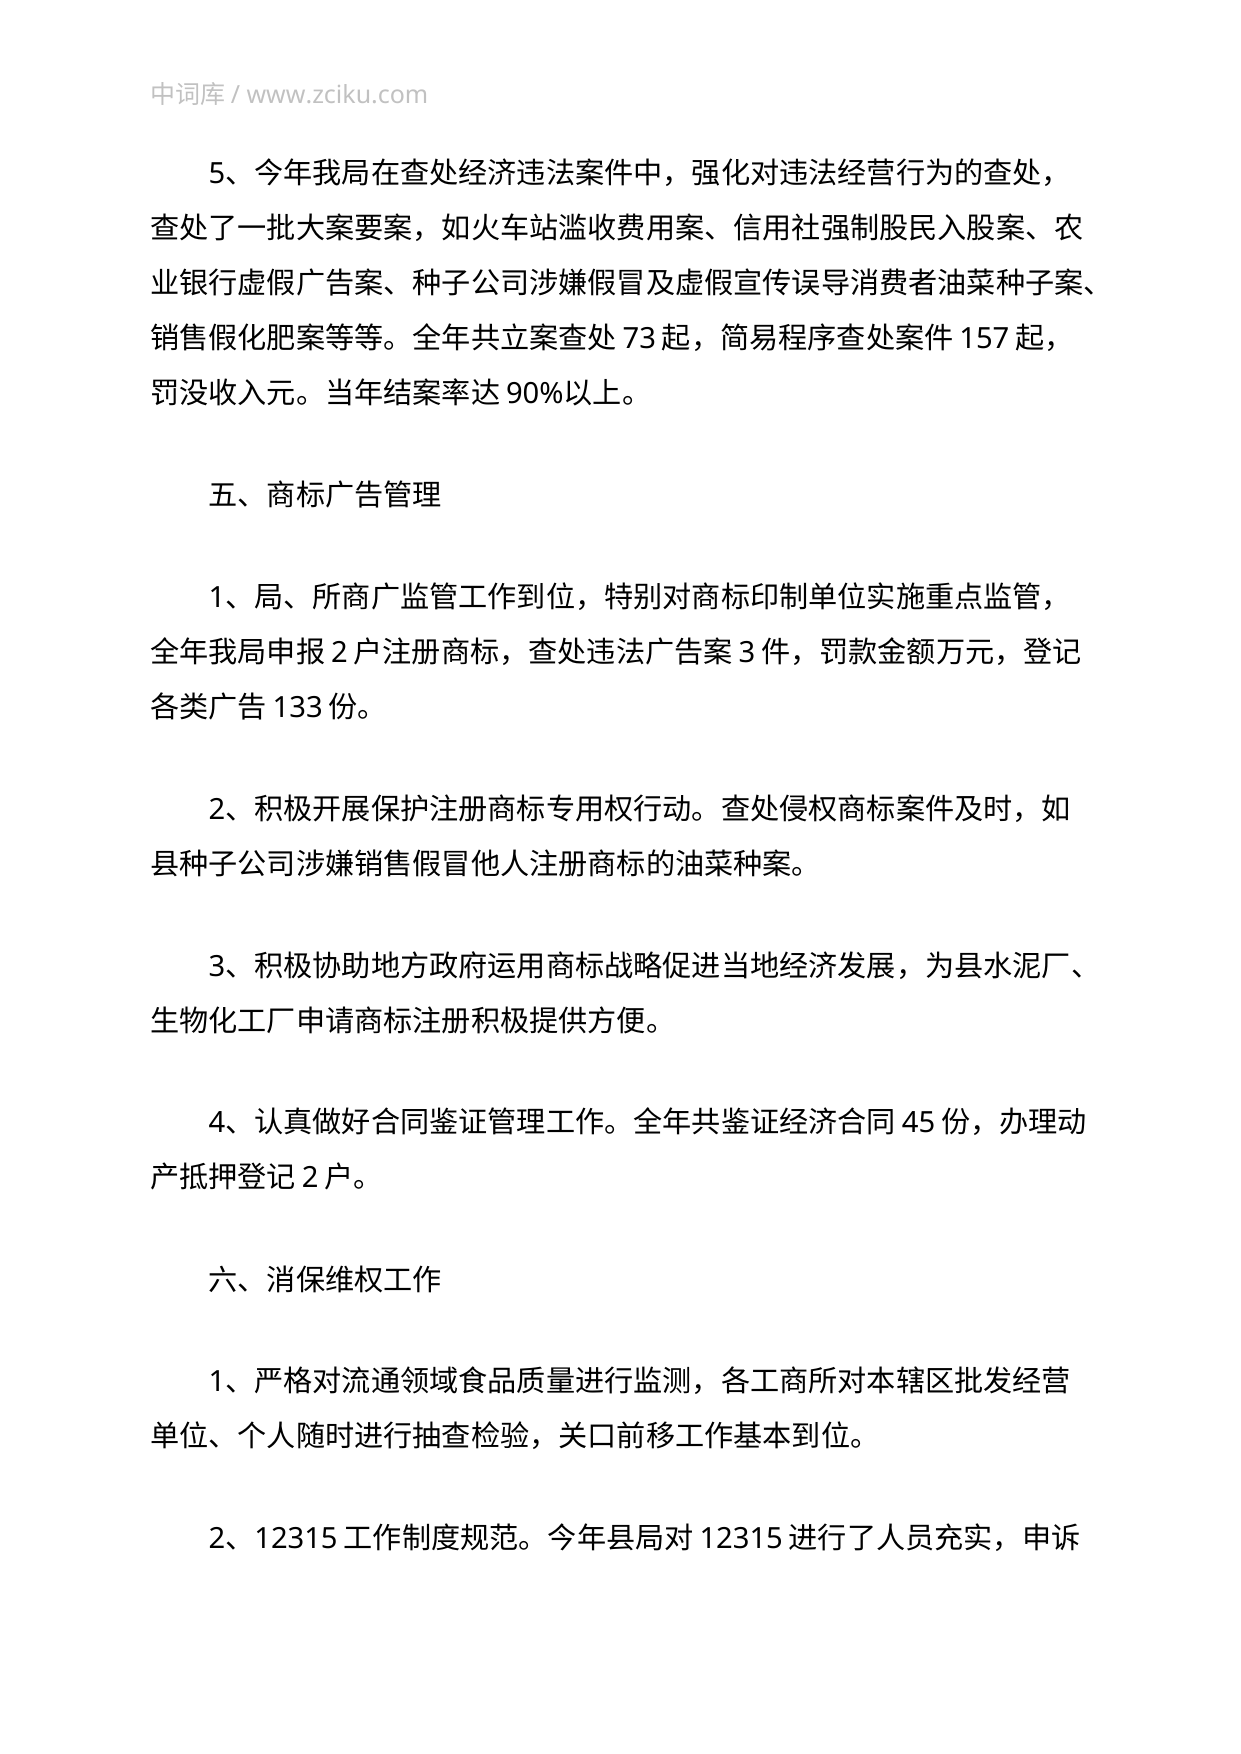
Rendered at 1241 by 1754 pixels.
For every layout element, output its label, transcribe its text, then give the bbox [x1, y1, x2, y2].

text 2、积极开展保护注册商标专用权行动。查处侵权商标案件及时，如县种子公司涉嫌销售假冒他人注册商标的油菜种案。 [150, 786, 1090, 883]
text 1、局、所商广监管工作到位，特别对商标印制单位实施重点监管，全年我局申报2户注册商标，查处违法广告案3件，罚款金额万元，登记各类广告133份。 [150, 573, 1090, 726]
text 5、今年我局在查处经济违法案件中，强化对违法经营行为的查处，查处了一批大案要案，如火车站滥收费用案、信用社强制股民入股案、农业银行虚假广告案、种子公司涉嫌假冒及虚假宣传误导消费者油菜种子案、销售假化肥案等等。全年共立案查处73起，简易程序查处案件157起，罚没收入元。当年结案率达90%以上。 [150, 150, 1090, 412]
text 3、积极协助地方政府运用商标战略促进当地经济发展，为县水泥厂、生物化工厂申请商标注册积极提供方便。 [150, 942, 1090, 1039]
text 4、认真做好合同鉴证管理工作。全年共鉴证经济合同45份，办理动产抵押登记2户。 [150, 1099, 1090, 1196]
text 五、商标广告管理 [150, 472, 1090, 514]
text 六、消保维权工作 [150, 1256, 1090, 1298]
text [150, 1514, 1090, 1557]
text 1、严格对流通领域食品质量进行监测，各工商所对本辖区批发经营单位、个人随时进行抽查检验，关口前移工作基本到位。 [150, 1358, 1090, 1455]
